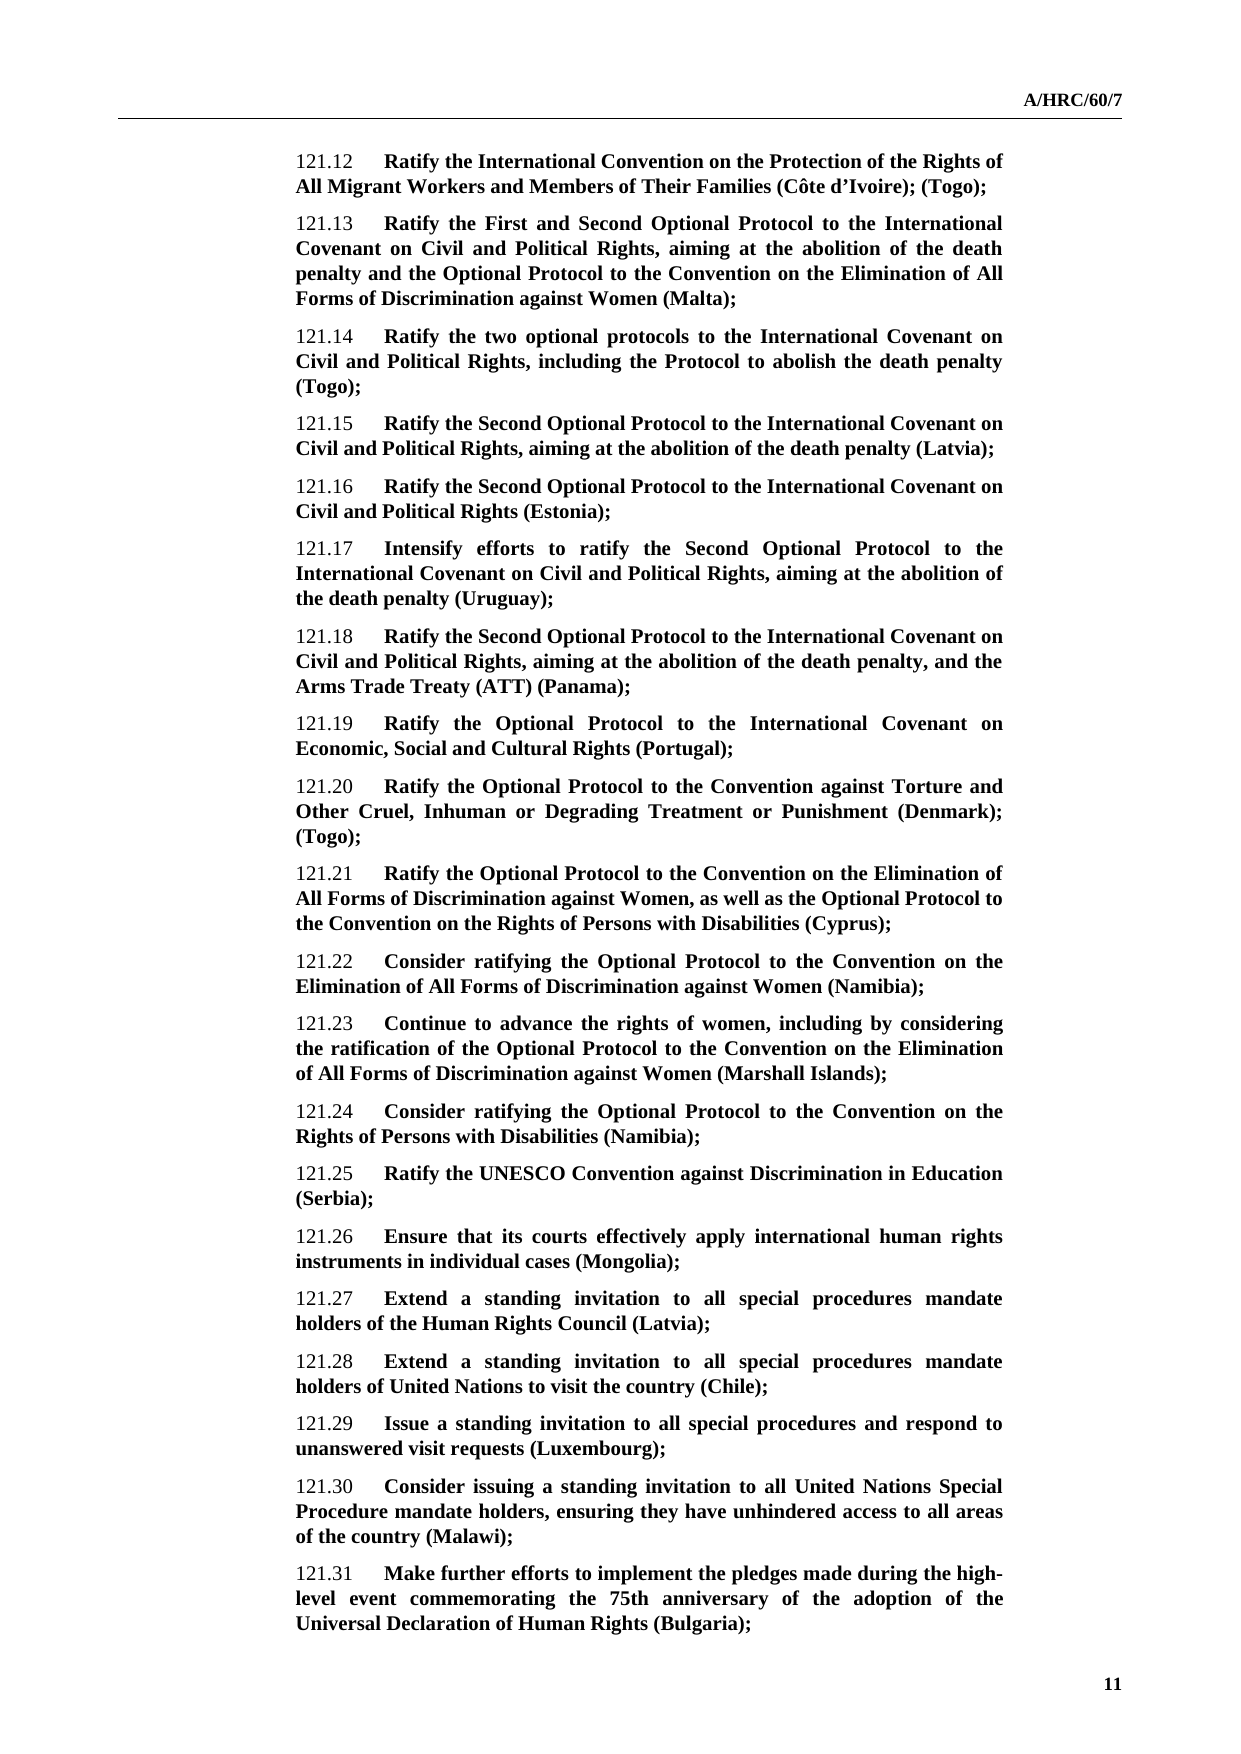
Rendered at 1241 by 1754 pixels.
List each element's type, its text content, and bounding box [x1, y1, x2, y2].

text 121.15 Ratify the Second Optional Protocol to the International Covenant on Civil and Political Rights, aiming at the abolition of the death penalty (Latvia); [295, 410, 1004, 460]
text 121.31 Make further efforts to implement the pledges made during the high-level event commemorating the 75th anniversary of the adoption of the Universal Declaration of Human Rights (Bulgaria); [295, 1560, 1004, 1635]
text 121.26 Ensure that its courts effectively apply international human rights instruments in individual cases (Mongolia); [295, 1223, 1004, 1273]
text 121.19 Ratify the Optional Protocol to the International Covenant on Economic, Social and Cultural Rights (Portugal); [295, 710, 1004, 760]
text 121.20 Ratify the Optional Protocol to the Convention against Torture and Other Cruel, Inhuman or Degrading Treatment or Punishment (Denmark); (Togo); [295, 773, 1004, 848]
text 121.17 Intensify efforts to ratify the Second Optional Protocol to the International Covenant on Civil and Political Rights, aiming at the abolition of the death penalty (Uruguay); [295, 535, 1004, 610]
text 121.16 Ratify the Second Optional Protocol to the International Covenant on Civil and Political Rights (Estonia); [295, 473, 1004, 523]
text 121.25 Ratify the UNESCO Convention against Discrimination in Education (Serbia); [295, 1160, 1004, 1210]
text 121.18 Ratify the Second Optional Protocol to the International Covenant on Civil and Political Rights, aiming at the abolition of the death penalty, and the Arms Trade Treaty (ATT) (Panama); [295, 623, 1004, 698]
text 121.30 Consider issuing a standing invitation to all United Nations Special Procedure mandate holders, ensuring they have unhindered access to all areas of the country (Malawi); [295, 1473, 1004, 1548]
text 121.12 Ratify the International Convention on the Protection of the Rights of All Migrant Workers and Members of Their Families (Côte d’Ivoire); (Togo); [295, 148, 1004, 198]
text 121.21 Ratify the Optional Protocol to the Convention on the Elimination of All Forms of Discrimination against Women, as well as the Optional Protocol to the Convention on the Rights of Persons with Disabilities (Cyprus); [295, 860, 1004, 935]
text 121.24 Consider ratifying the Optional Protocol to the Convention on the Rights of Persons with Disabilities (Namibia); [295, 1098, 1004, 1148]
text 121.22 Consider ratifying the Optional Protocol to the Convention on the Elimination of All Forms of Discrimination against Women (Namibia); [295, 948, 1004, 998]
text 121.23 Continue to advance the rights of women, including by considering the ratification of the Optional Protocol to the Convention on the Elimination of All Forms of Discrimination against Women (Marshall Islands); [295, 1010, 1004, 1085]
text 121.28 Extend a standing invitation to all special procedures mandate holders of United Nations to visit the country (Chile); [295, 1348, 1004, 1398]
text 121.29 Issue a standing invitation to all special procedures and respond to unanswered visit requests (Luxembourg); [295, 1410, 1004, 1460]
text 121.27 Extend a standing invitation to all special procedures mandate holders of the Human Rights Council (Latvia); [295, 1285, 1004, 1335]
text 121.13 Ratify the First and Second Optional Protocol to the International Covenant on Civil and Political Rights, aiming at the abolition of the death penalty and the Optional Protocol to the Convention on the Elimination of All Forms of Discrimination against Women (Malta); [295, 210, 1004, 310]
text 121.14 Ratify the two optional protocols to the International Covenant on Civil and Political Rights, including the Protocol to abolish the death penalty (Togo); [295, 323, 1004, 398]
